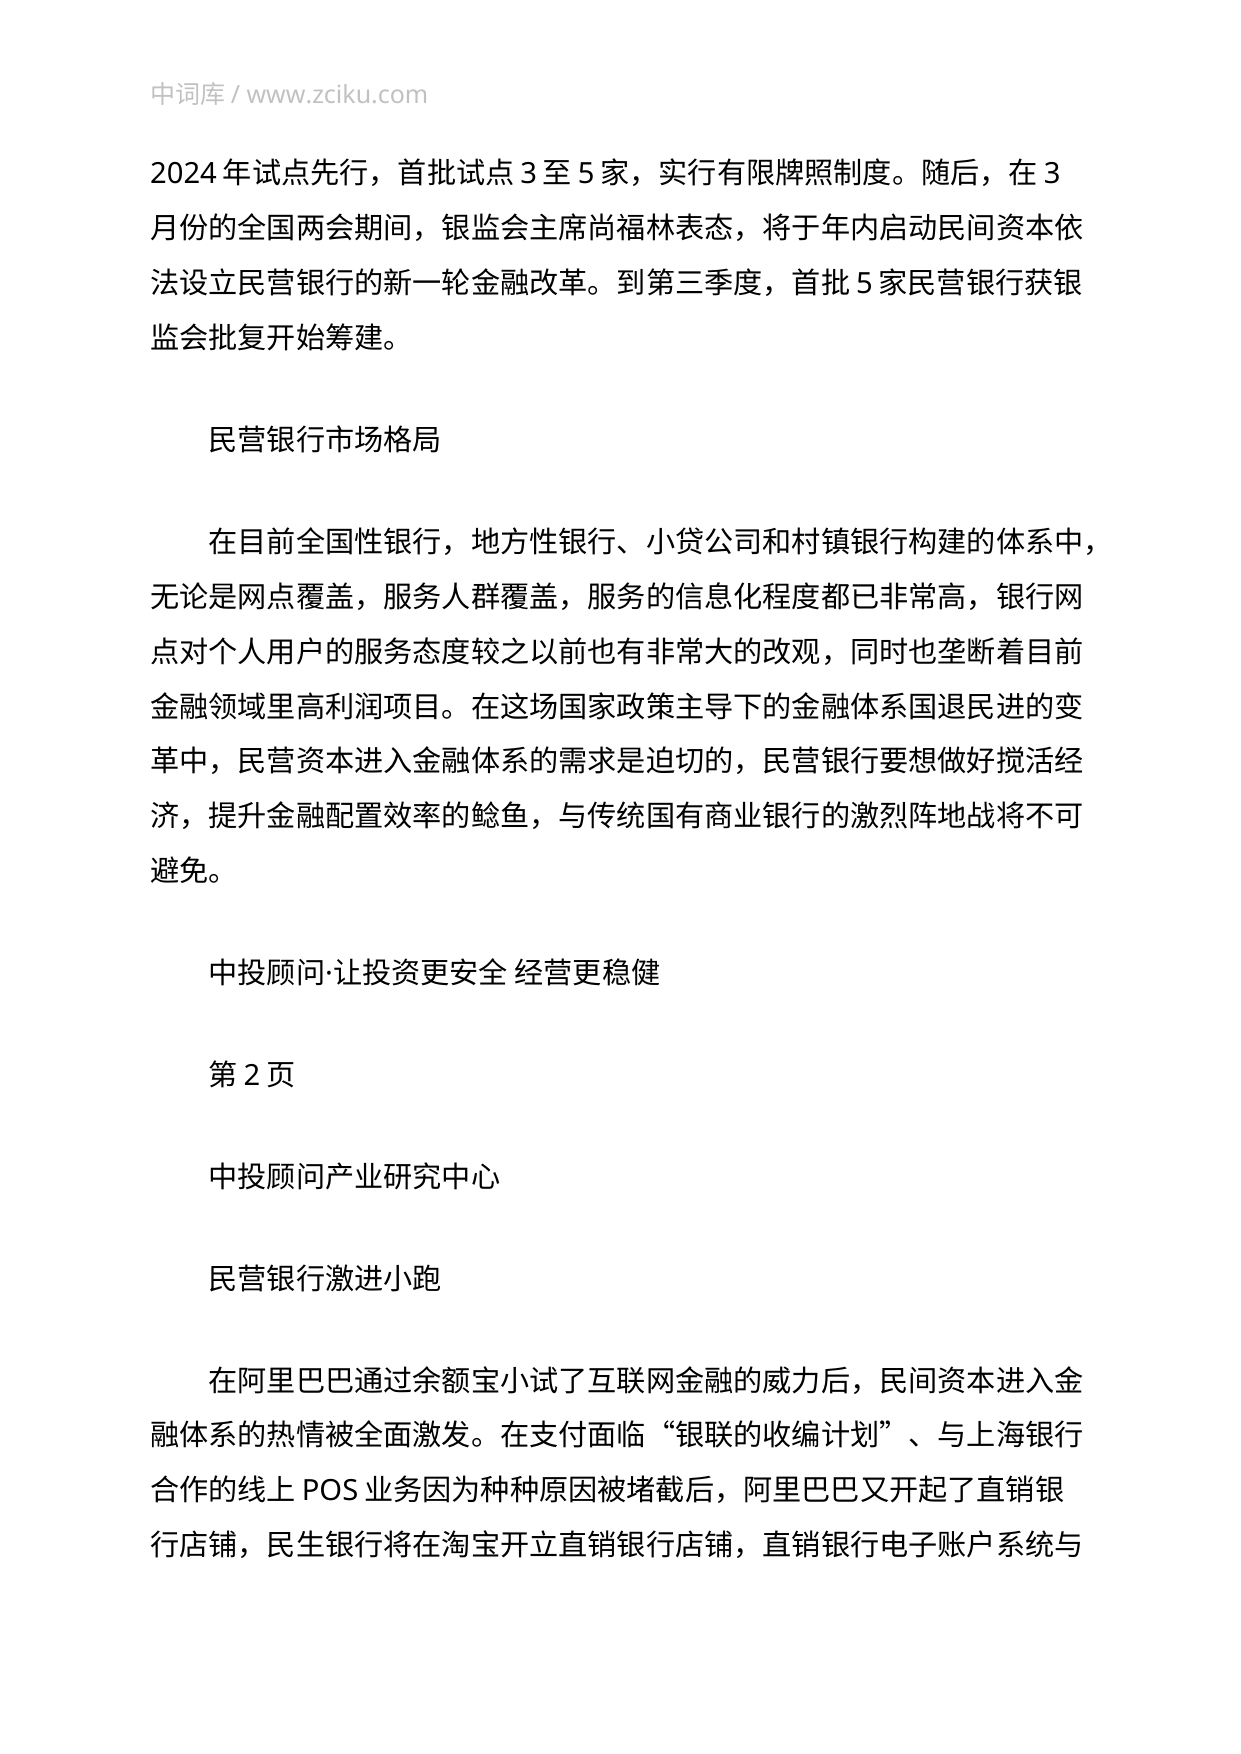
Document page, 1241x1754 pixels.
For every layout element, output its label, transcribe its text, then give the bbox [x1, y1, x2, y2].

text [150, 1357, 1090, 1564]
text 民营银行激进小跑 [150, 1255, 1090, 1298]
text 中投顾问·让投资更安全 经营更稳健 [150, 949, 1090, 992]
text 第2页 [150, 1052, 1090, 1094]
text 中投顾问产业研究中心 [150, 1153, 1090, 1196]
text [150, 150, 1090, 357]
text 民营银行市场格局 [150, 417, 1090, 459]
text 在目前全国性银行，地方性银行、小贷公司和村镇银行构建的体系中，无论是网点覆盖，服务人群覆盖，服务的信息化程度都已非常高，银行网点对个人用户的服务态度较之以前也有非常大的改观，同时也垄断着目前金融领域里高利润项目。在这场国家政策主导下的金融体系国退民进的变革中，民营资本进入金融体系的需求是迫切的，民营银行要想做好搅活经济，提升金融配置效率的鲶鱼，与传统国有商业银行的激烈阵地战将不可避免。 [150, 518, 1090, 890]
